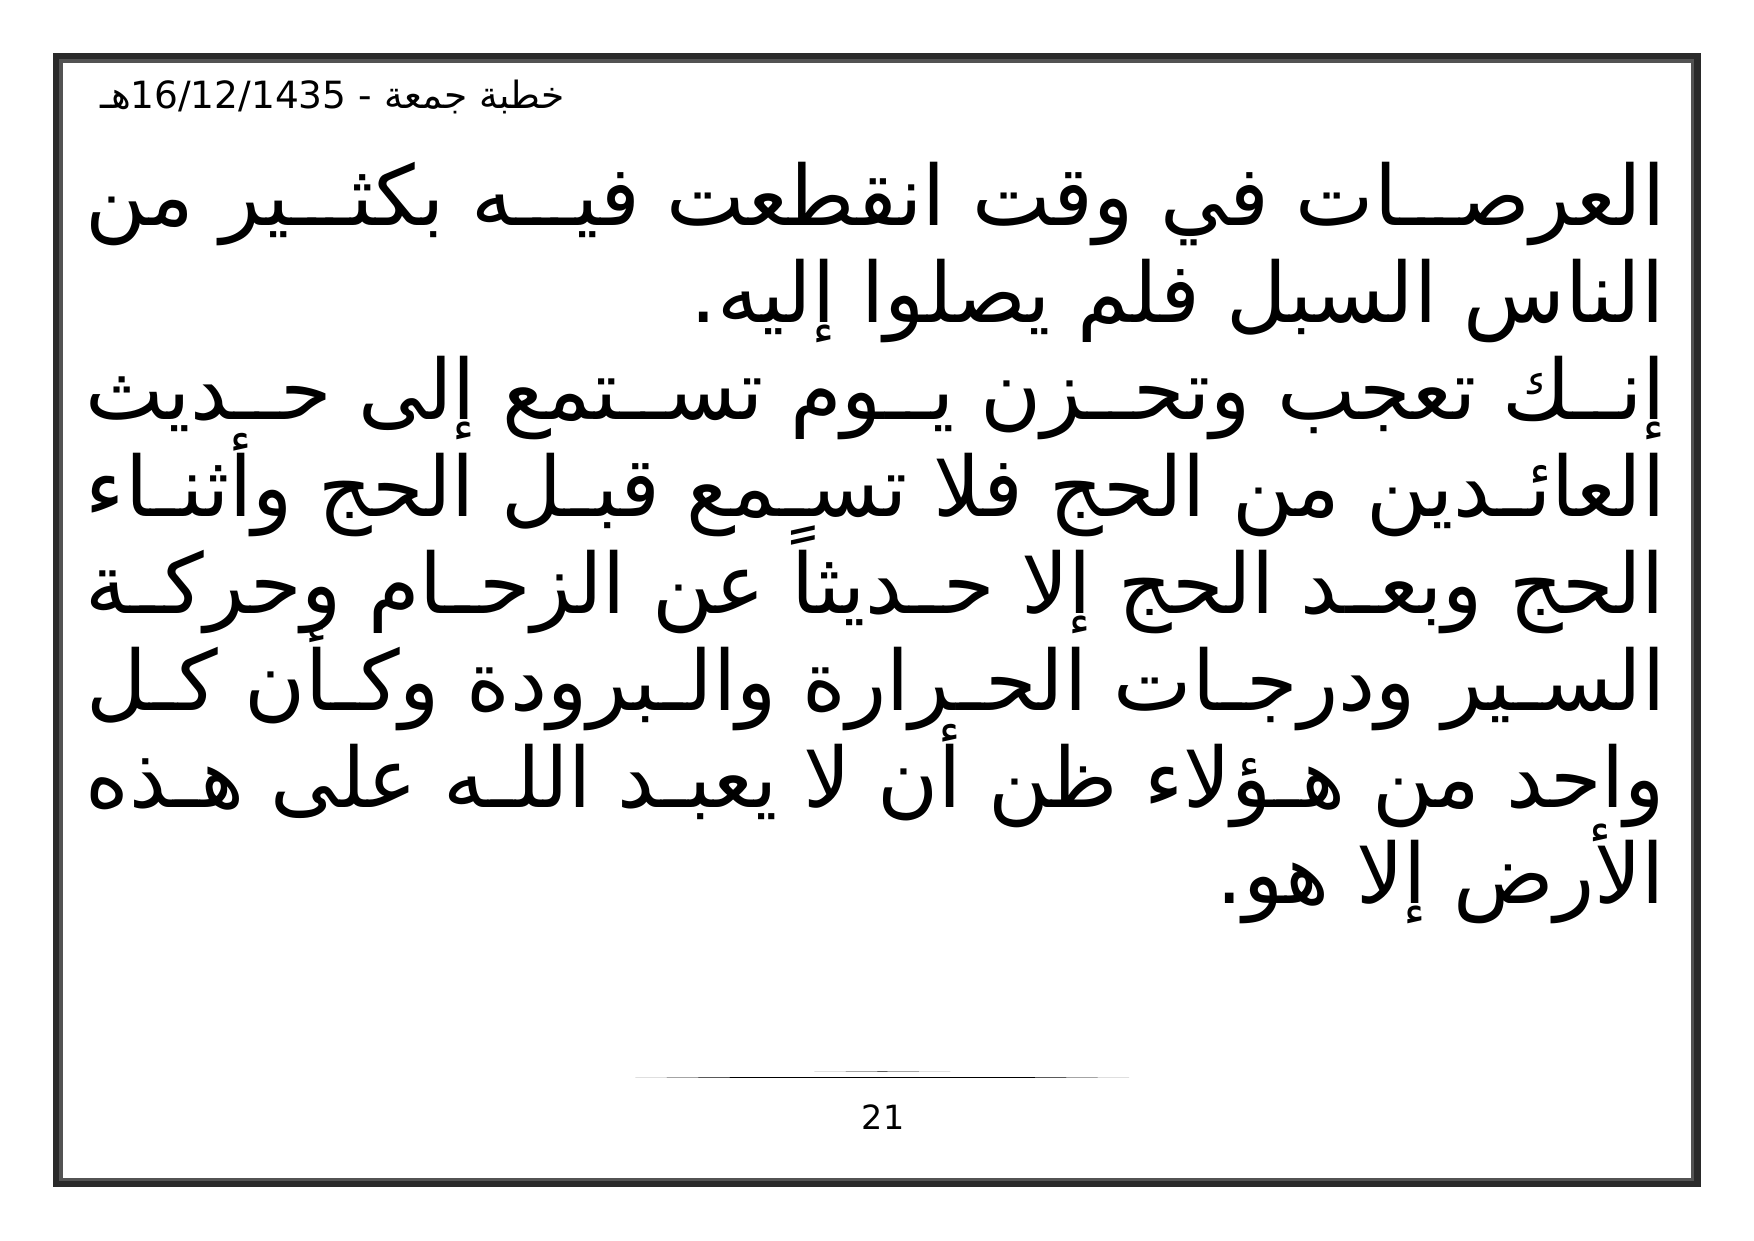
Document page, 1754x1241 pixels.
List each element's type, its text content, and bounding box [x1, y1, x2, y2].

text إنك تعجب وتحزن يوم تستمع إلى حديث العائدين من الحج فلا تسمع قبل الحج وأثناء الحج وبعد الحج إلا حديثاً عن الزحام وحركة السير ودرجات الحرارة والبرودة وكأن كل واحد من هؤلاء ظن أن لا يعبد الله على هذه الأرض إلا هو. [85, 342, 1665, 923]
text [85, 148, 1665, 342]
